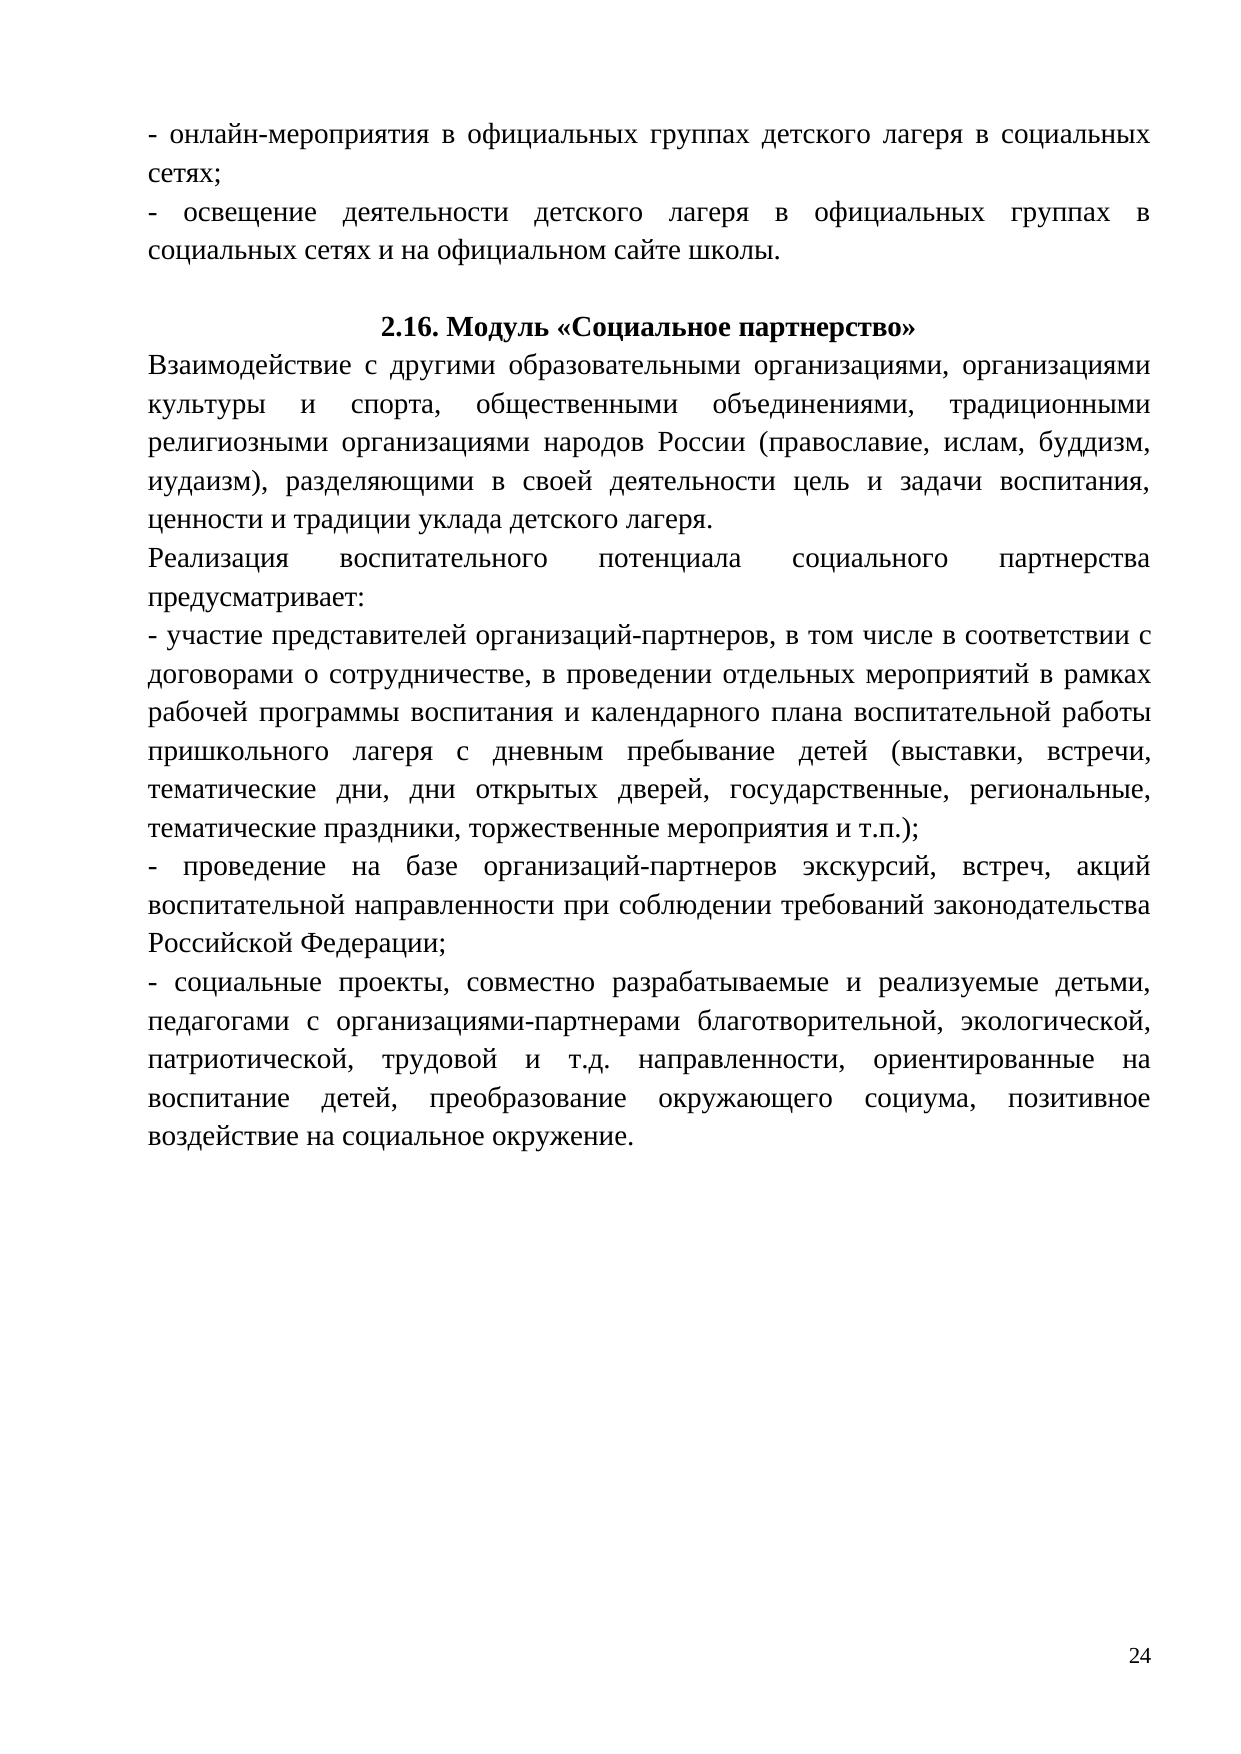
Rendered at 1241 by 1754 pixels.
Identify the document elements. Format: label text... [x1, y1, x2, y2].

text Взаимодействие с другими образовательными организациями, организациями культуры и спорта, общественными объединениями, традиционными религиозными организациями народов России (православие, ислам, буддизм, иудаизм), разделяющими в своей деятельности цель и задачи воспитания, ценности и традиции уклада детского лагеря. [148, 347, 1151, 535]
text Реализация воспитательного потенциала социального партнерства предусматривает: [148, 540, 1151, 612]
list проведение на базе организаций-партнеров экскурсий, встреч, акций воспитательной направленности при соблюдении требований законодательства Российской Федерации; [148, 848, 1152, 959]
list освещение деятельности детского лагеря в официальных группах в социальных сетях и на официальном сайте школы. [148, 194, 1151, 266]
subtitle Модуль «Социальное партнерство» [381, 309, 1166, 343]
list социальные проекты, совместно разрабатываемые и реализуемые детьми, педагогами с организациями-партнерами благотворительной, экологической, патриотической, трудовой и т.д. направленности, ориентированные на воспитание детей, преобразование окружающего социума, позитивное воздействие на социальное окружение. [148, 964, 1152, 1152]
list участие представителей организаций-партнеров, в том числе в соответствии с договорами о сотрудничестве, в проведении отдельных мероприятий в рамках рабочей программы воспитания и календарного плана воспитательной работы пришкольного лагеря с дневным пребывание детей (выставки, встречи, тематические дни, дни открытых дверей, государственные, региональные, тематические праздники, торжественные мероприятия и т.п.); [148, 617, 1152, 843]
list онлайн-мероприятия в официальных группах детского лагеря в социальных сетях; [148, 117, 1151, 189]
